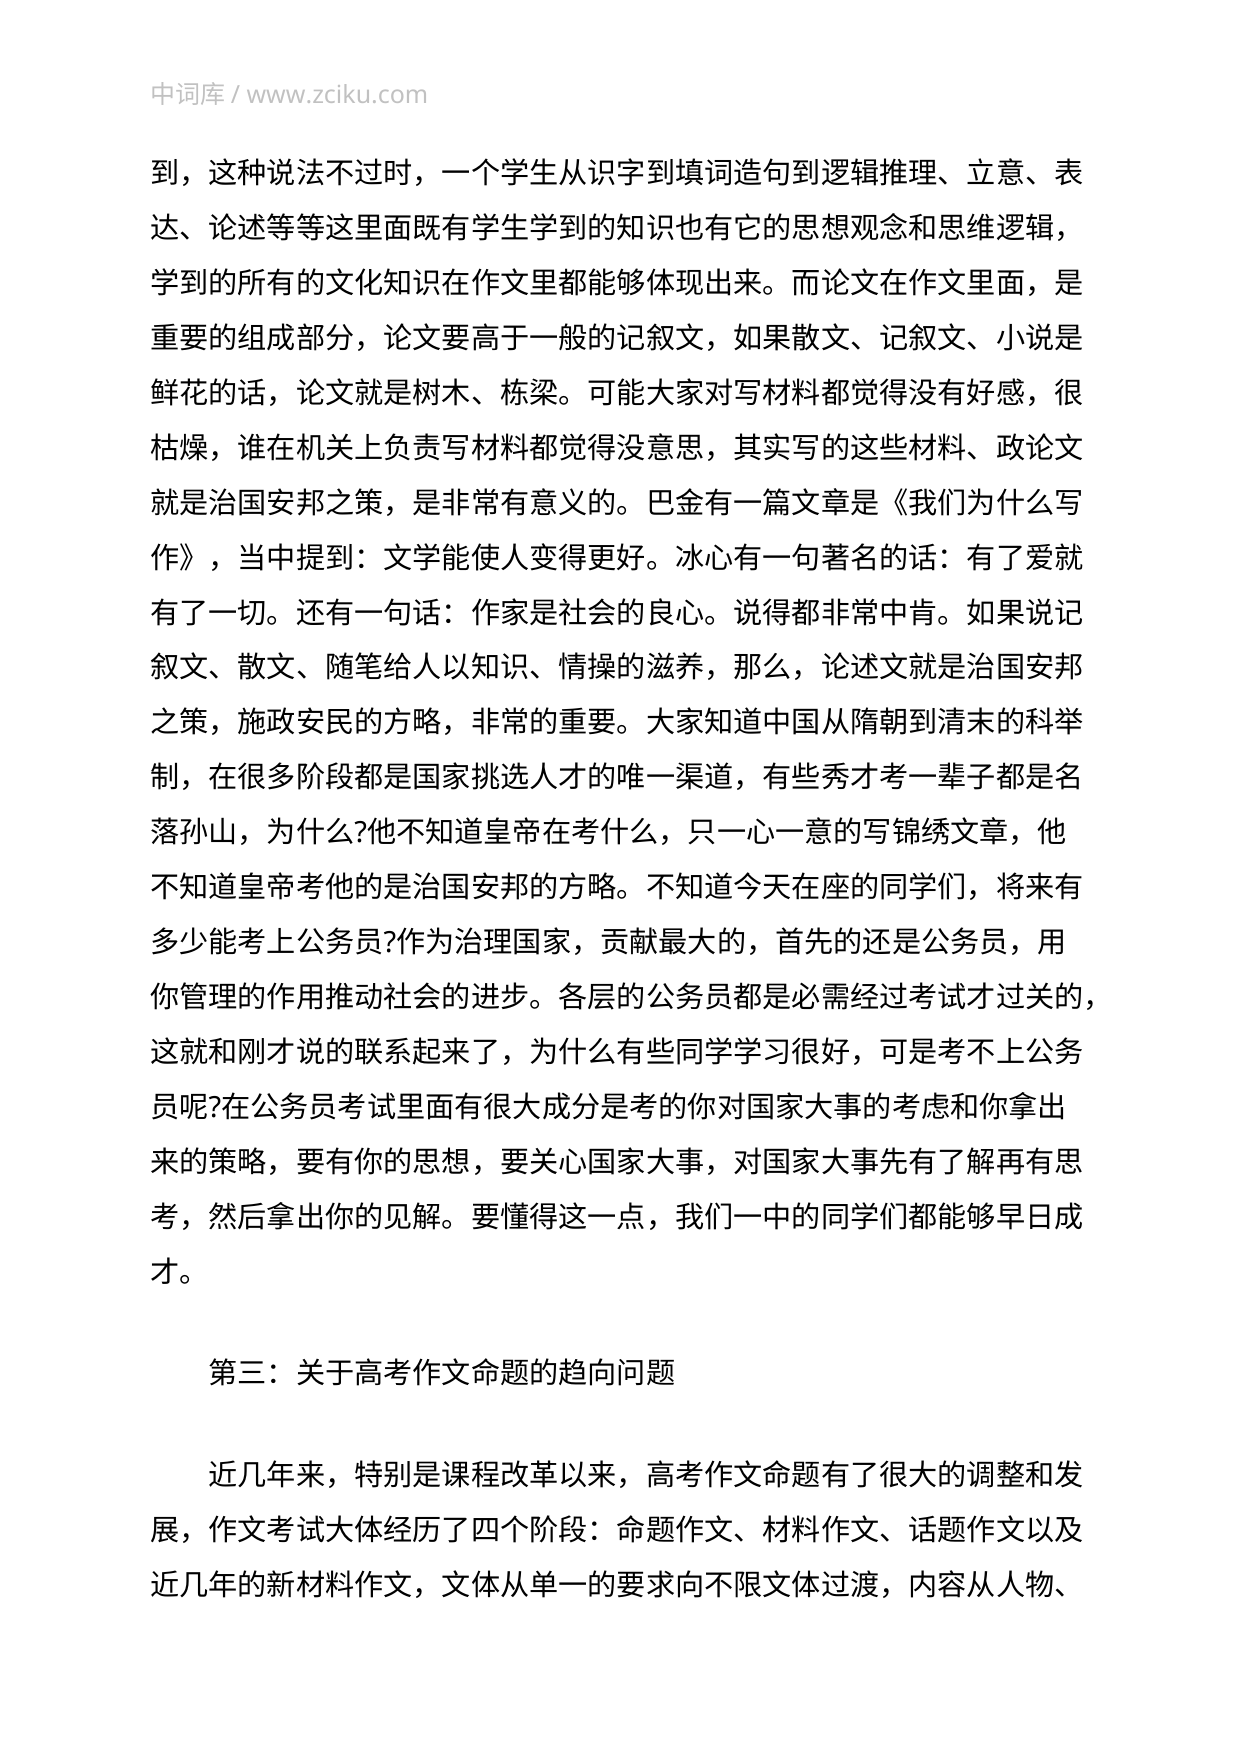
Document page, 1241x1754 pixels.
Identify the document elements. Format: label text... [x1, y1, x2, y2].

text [150, 1452, 1090, 1604]
text 第三：关于高考作文命题的趋向问题 [150, 1350, 1090, 1392]
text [150, 150, 1090, 1291]
